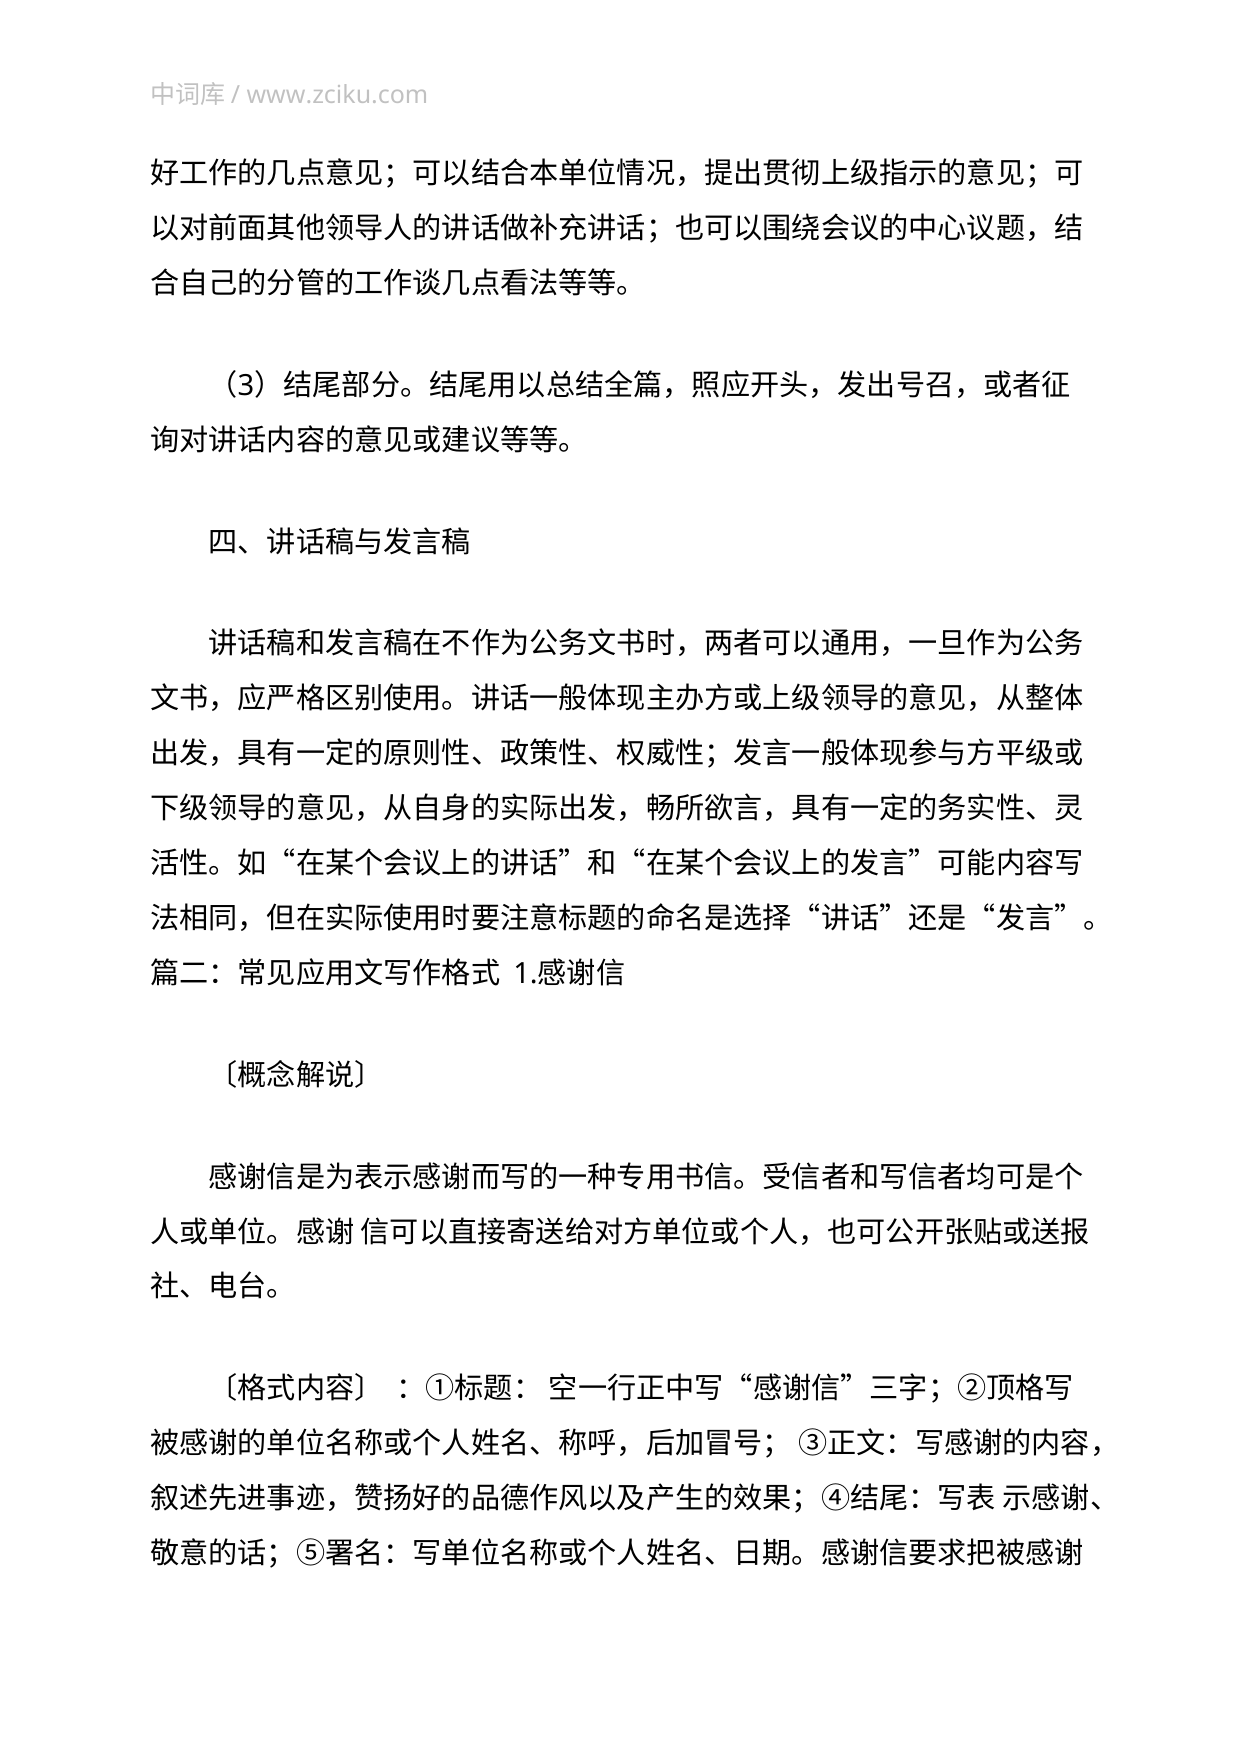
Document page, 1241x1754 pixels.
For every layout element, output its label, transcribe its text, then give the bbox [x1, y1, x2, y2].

text 〔概念解说〕 [150, 1051, 1090, 1094]
text 感谢信是为表示感谢而写的一种专用书信。受信者和写信者均可是个人或单位。感谢 信可以直接寄送给对方单位或个人，也可公开张贴或送报社、电台。 [150, 1153, 1090, 1305]
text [150, 150, 1090, 302]
text （3）结尾部分。结尾用以总结全篇，照应开头，发出号召，或者征询对讲话内容的意见或建议等等。 [150, 362, 1090, 459]
text 四、讲话稿与发言稿 [150, 518, 1090, 561]
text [150, 1365, 1090, 1572]
text 讲话稿和发言稿在不作为公务文书时，两者可以通用，一旦作为公务文书，应严格区别使用。讲话一般体现主办方或上级领导的意见，从整体出发，具有一定的原则性、政策性、权威性；发言一般体现参与方平级或下级领导的意见，从自身的实际出发，畅所欲言，具有一定的务实性、灵活性。如“在某个会议上的讲话”和“在某个会议上的发言”可能内容写法相同，但在实际使用时要注意标题的命名是选择“讲话”还是“发言”。篇二：常见应用文写作格式 1.感谢信 [150, 620, 1090, 992]
